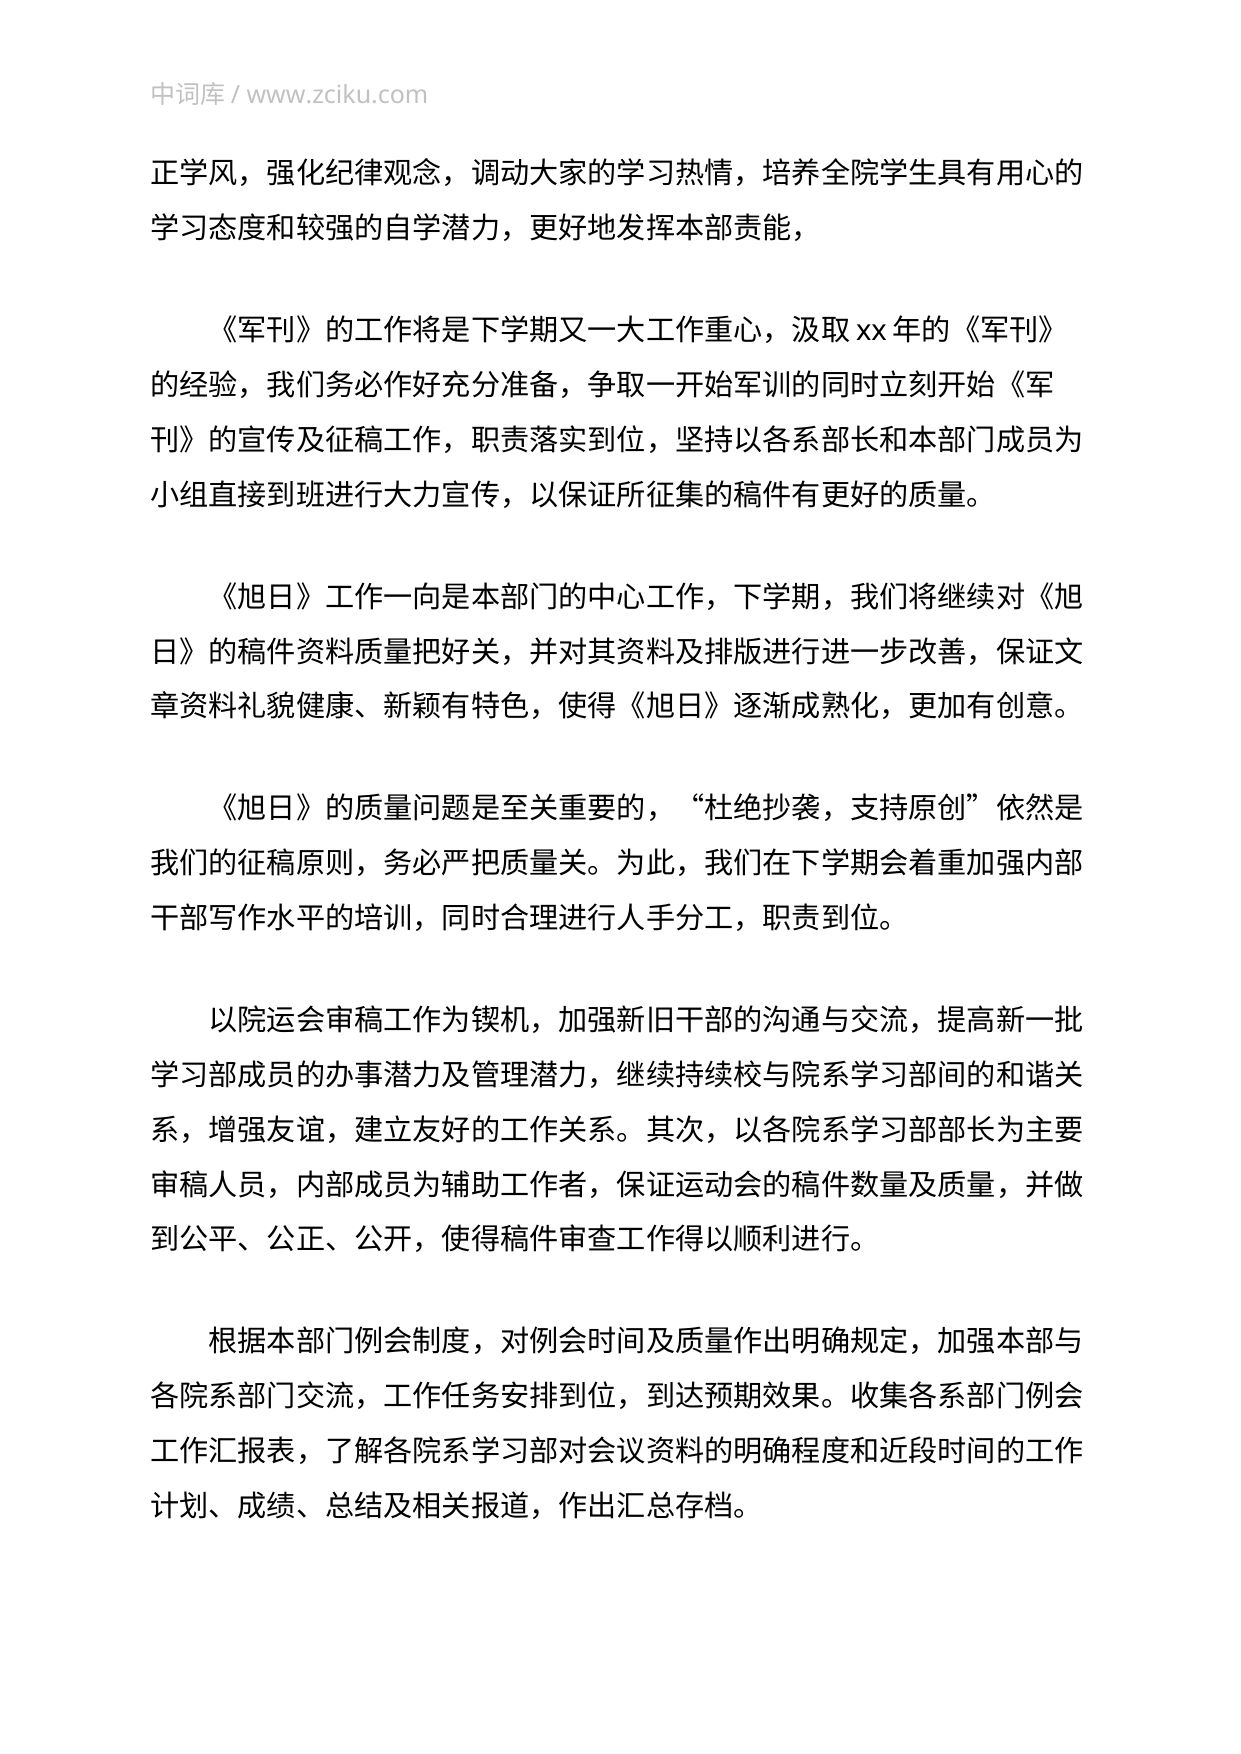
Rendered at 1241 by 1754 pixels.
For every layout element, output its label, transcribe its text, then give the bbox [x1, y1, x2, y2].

text 《旭日》的质量问题是至关重要的，“杜绝抄袭，支持原创”依然是我们的征稿原则，务必严把质量关。为此，我们在下学期会着重加强内部干部写作水平的培训，同时合理进行人手分工，职责到位。 [150, 785, 1090, 937]
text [150, 150, 1090, 247]
text 《军刊》的工作将是下学期又一大工作重心，汲取xx年的《军刊》的经验，我们务必作好充分准备，争取一开始军训的同时立刻开始《军刊》的宣传及征稿工作，职责落实到位，坚持以各系部长和本部门成员为小组直接到班进行大力宣传，以保证所征集的稿件有更好的质量。 [150, 307, 1090, 514]
text 《旭日》工作一向是本部门的中心工作，下学期，我们将继续对《旭日》的稿件资料质量把好关，并对其资料及排版进行进一步改善，保证文章资料礼貌健康、新颖有特色，使得《旭日》逐渐成熟化，更加有创意。 [150, 573, 1090, 725]
text 以院运会审稿工作为锲机，加强新旧干部的沟通与交流，提高新一批学习部成员的办事潜力及管理潜力，继续持续校与院系学习部间的和谐关系，增强友谊，建立友好的工作关系。其次，以各院系学习部部长为主要审稿人员，内部成员为辅助工作者，保证运动会的稿件数量及质量，并做到公平、公正、公开，使得稿件审查工作得以顺利进行。 [150, 996, 1090, 1258]
text 根据本部门例会制度，对例会时间及质量作出明确规定，加强本部与各院系部门交流，工作任务安排到位，到达预期效果。收集各系部门例会工作汇报表，了解各院系学习部对会议资料的明确程度和近段时间的工作计划、成绩、总结及相关报道，作出汇总存档。 [150, 1318, 1090, 1525]
